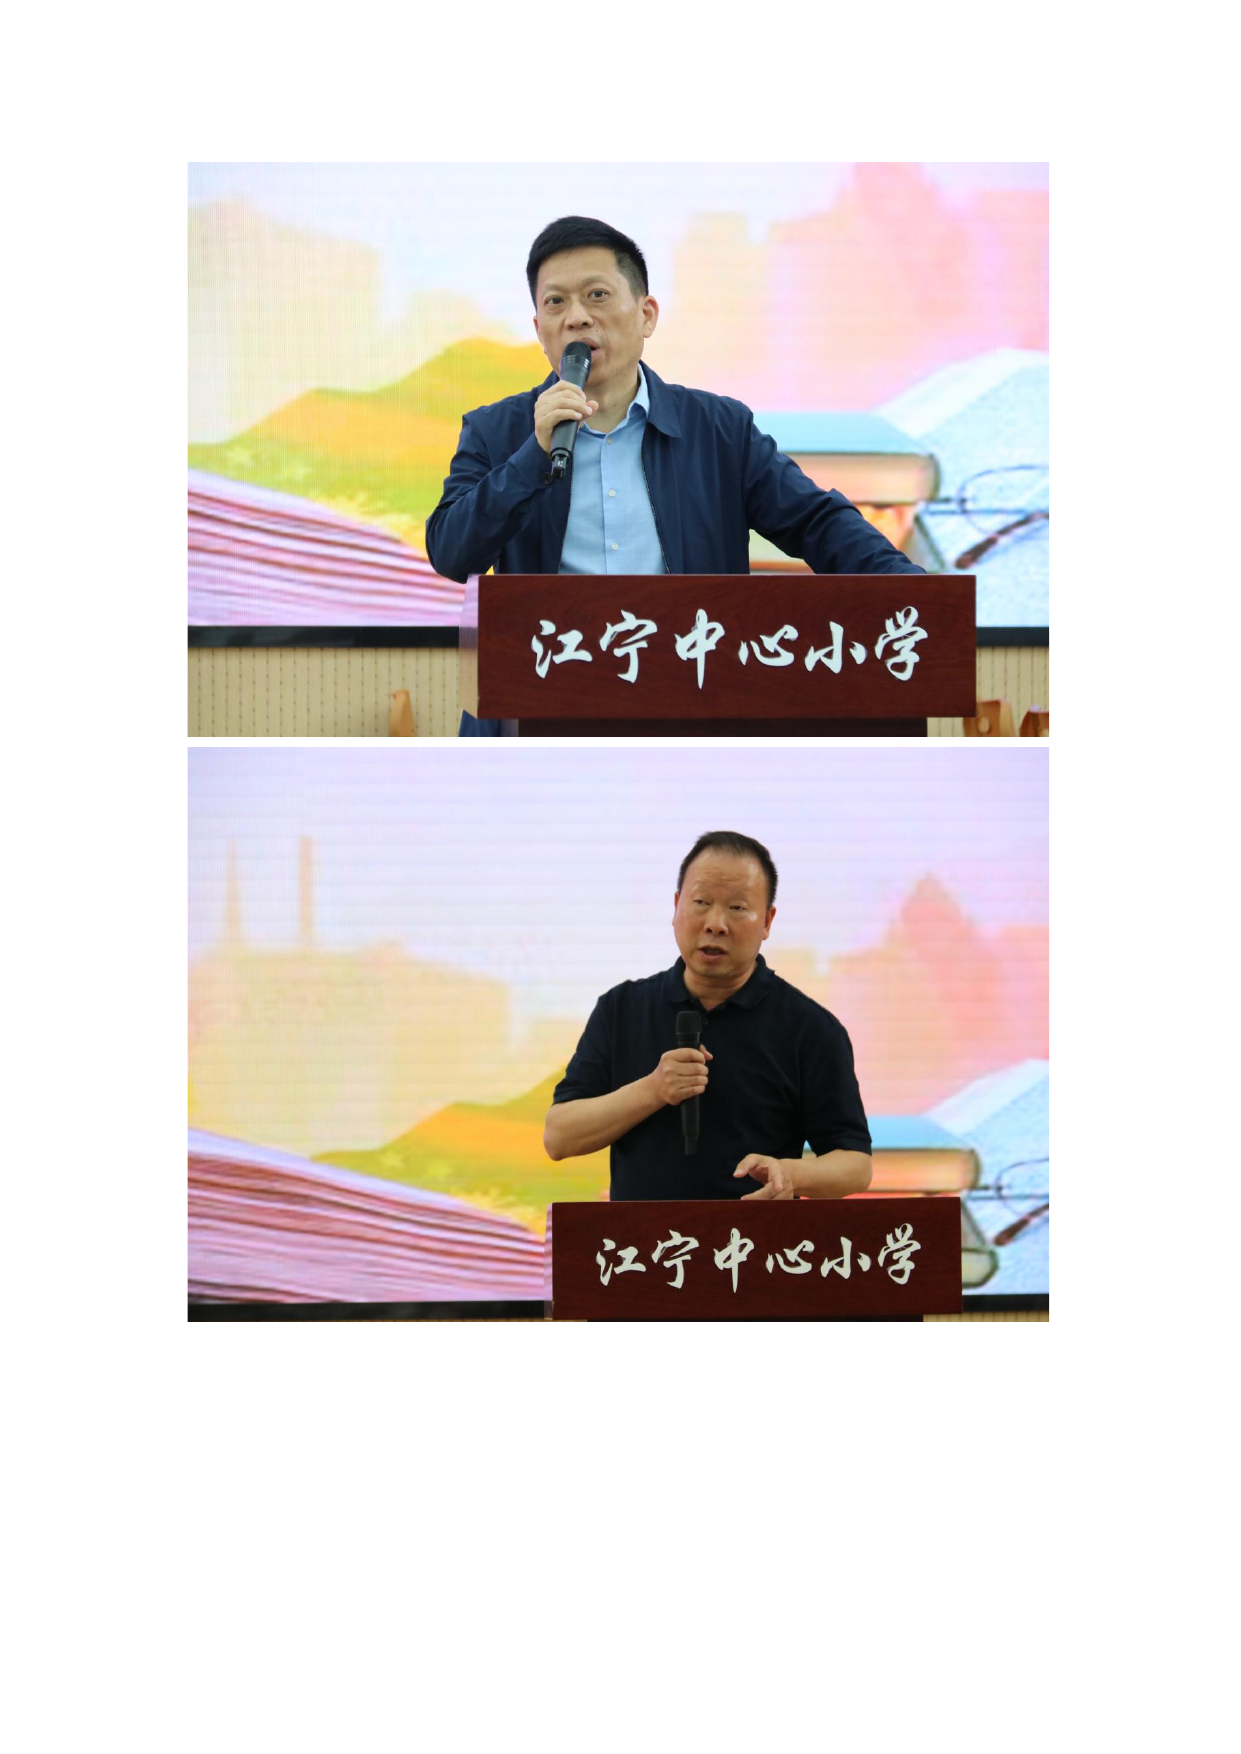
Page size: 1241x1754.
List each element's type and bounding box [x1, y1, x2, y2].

picture [187, 747, 1050, 1322]
picture [187, 162, 1050, 737]
